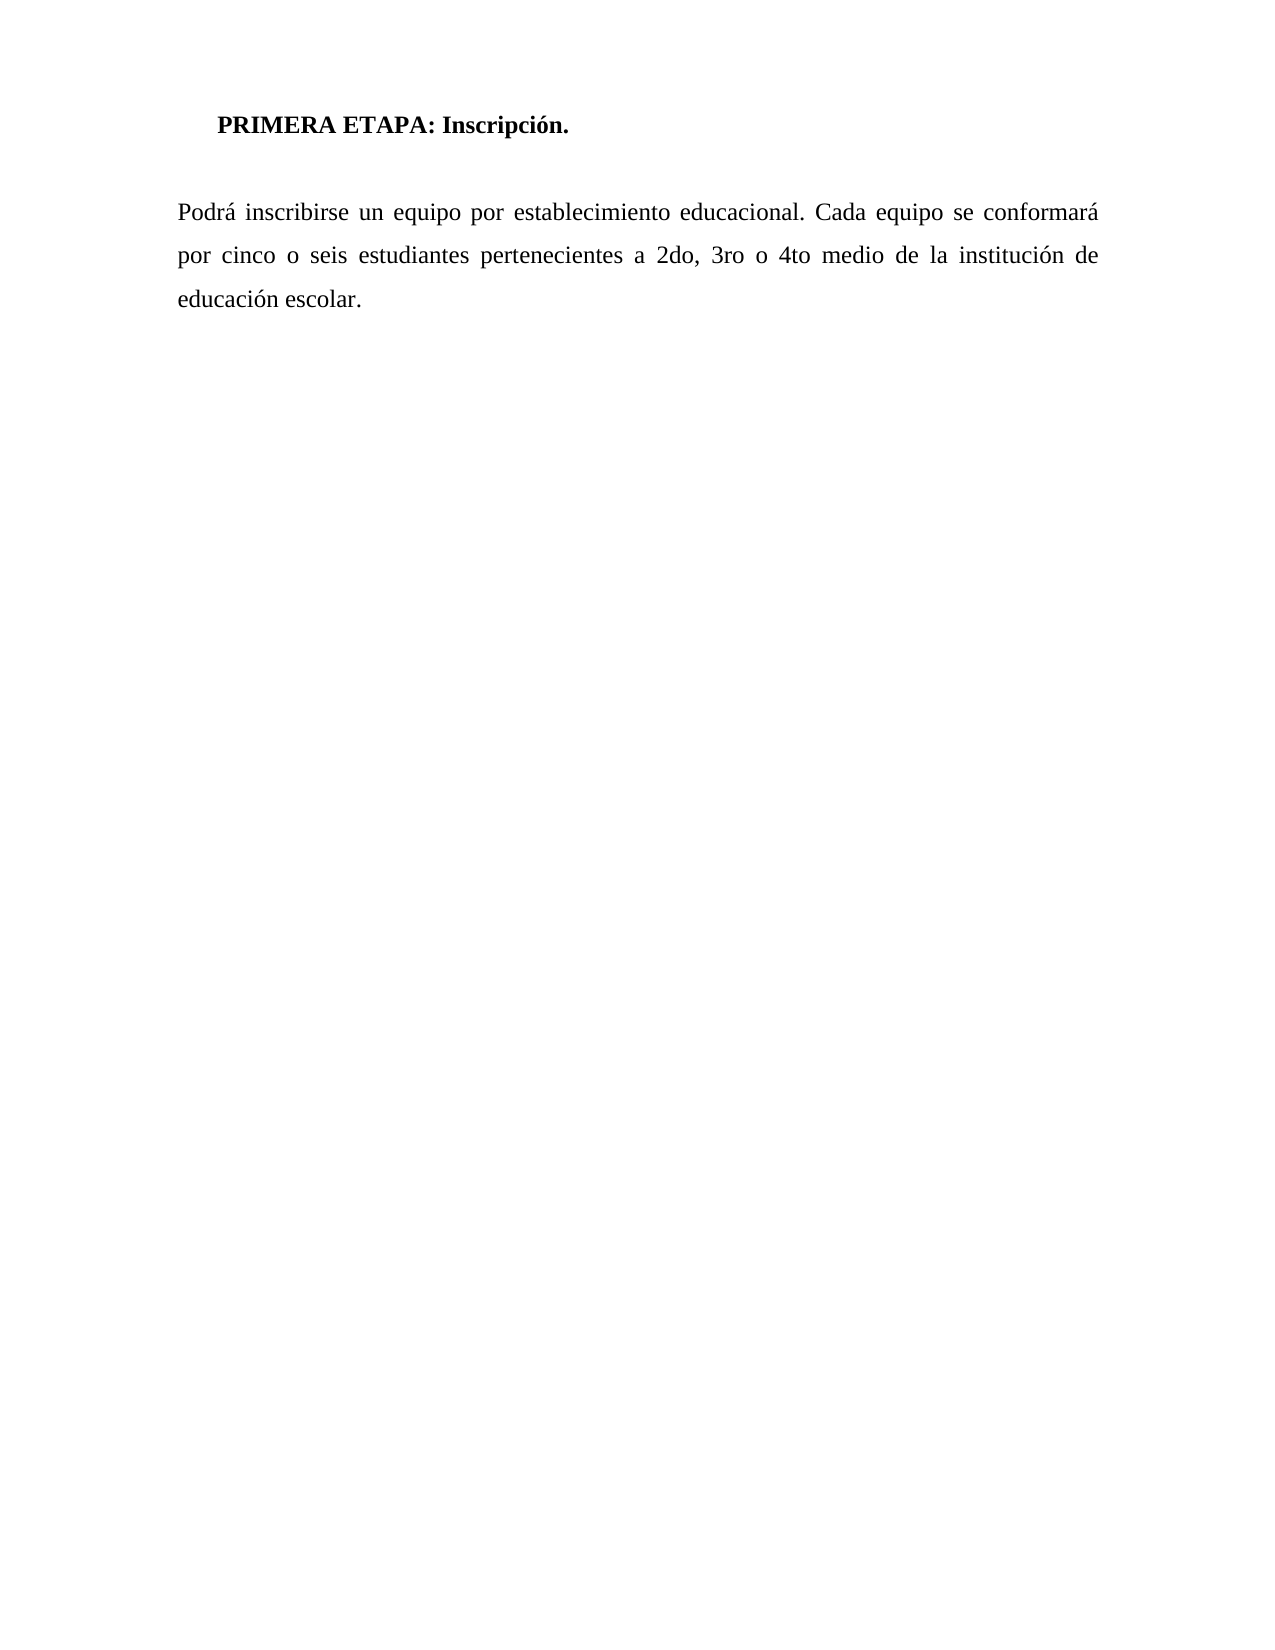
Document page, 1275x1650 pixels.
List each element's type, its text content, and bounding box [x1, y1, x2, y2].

text Podrá inscribirse un equipo por establecimiento educacional. Cada equipo se conformará por cinco o seis estudiantes pertenecientes a 2do, 3ro o 4to medio de la institución de educación escolar. [177, 197, 1099, 312]
text PRIMERA ETAPA: Inscripción. [177, 110, 1146, 139]
